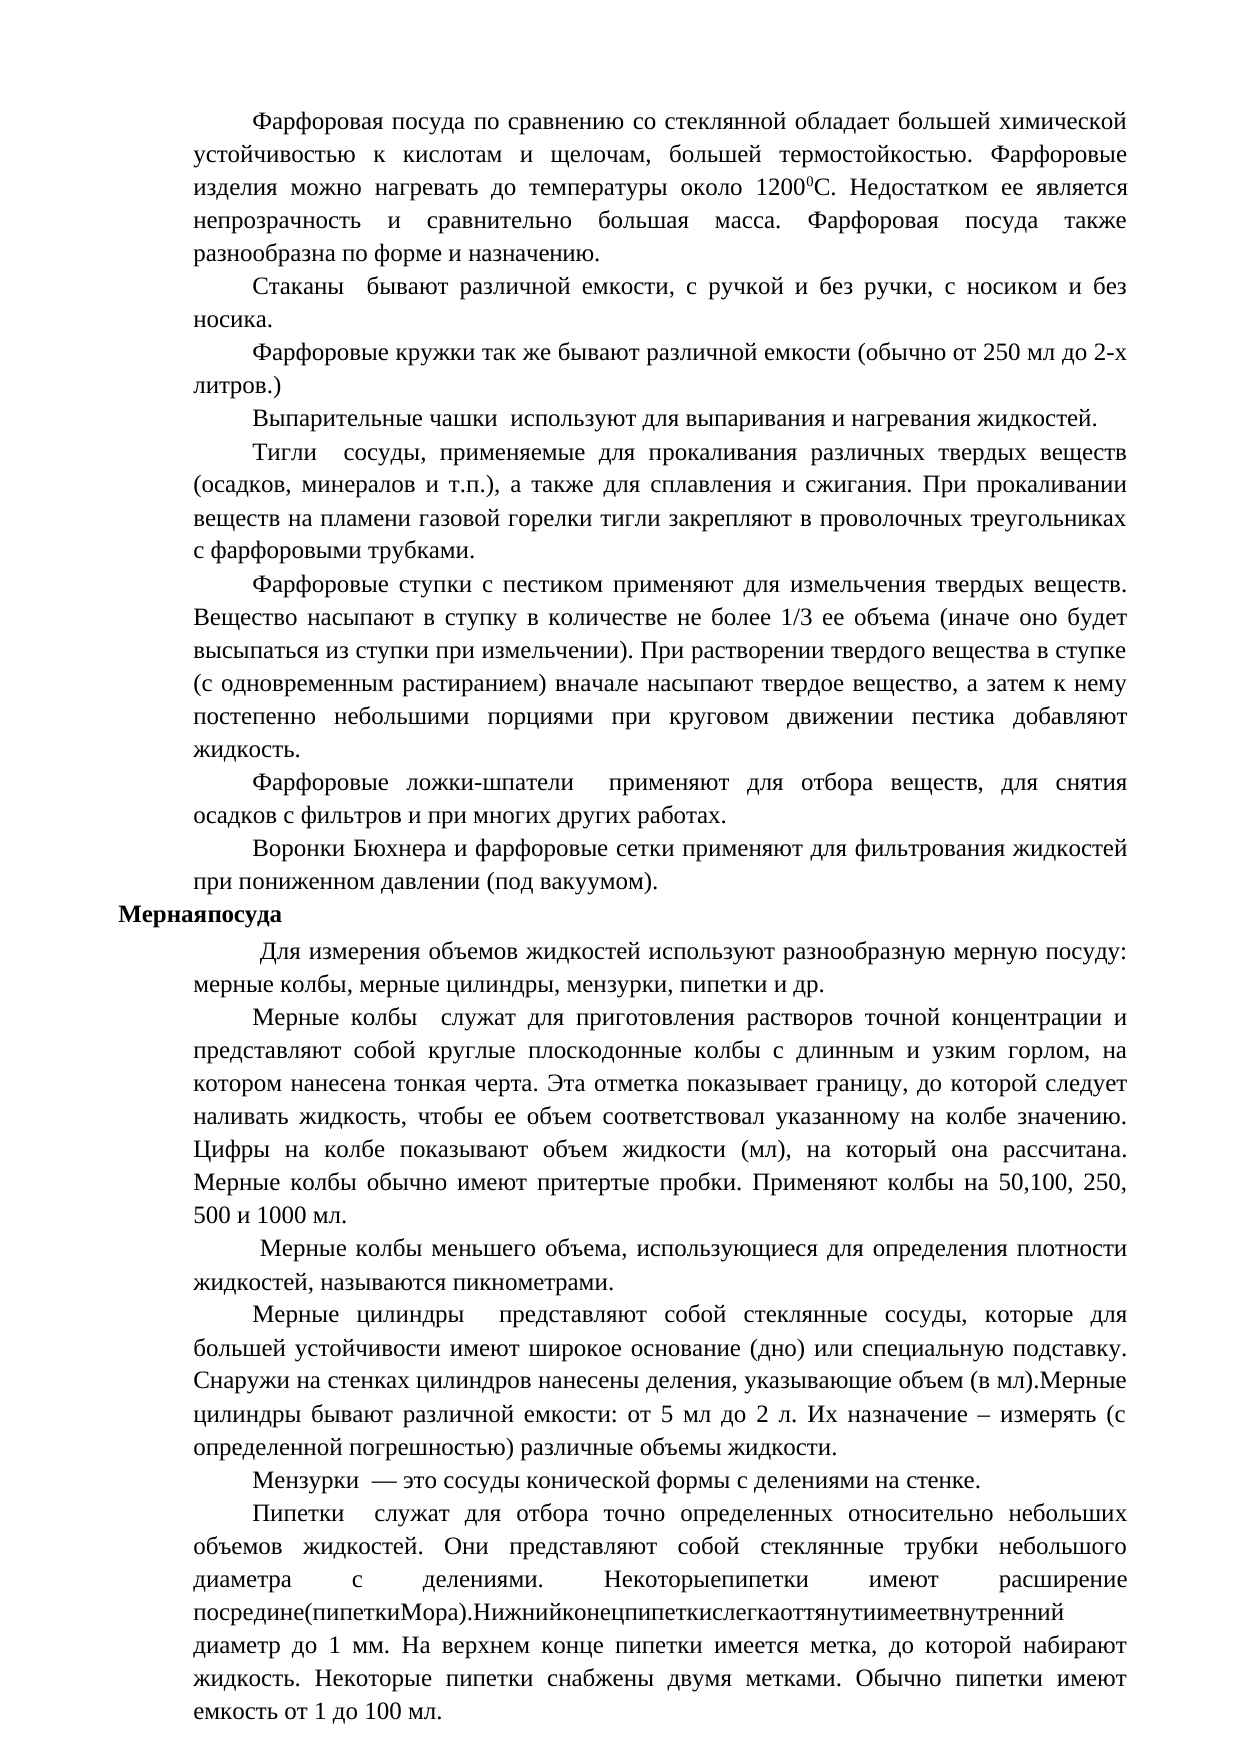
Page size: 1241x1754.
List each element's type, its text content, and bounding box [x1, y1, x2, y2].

text Для измерения объемов жидкостей используют разнообразную мерную посуду: мерные колбы, мерные цилиндры, мензурки, пипетки и др. [193, 936, 1128, 998]
text Выпарительные чашки используют для выпаривания и нагревания жидкостей. [193, 403, 1128, 432]
text Мерные цилиндры представляют собой стеклянные сосуды, которые для большей устойчивости имеют широкое основание (дно) или специальную подставку. Снаружи на стенках цилиндров нанесены деления, указывающие объем (в мл).Мерные цилиндры бывают различной емкости: от 5 мл до 2 л. Их назначение – измерять (с определенной погрешностью) различные объемы жидкости. [193, 1299, 1128, 1460]
text Мернаяпосуда [118, 899, 1128, 928]
text Пипетки служат для отбора точно определенных относительно небольших объемов жидкостей. Они представляют собой стеклянные трубки небольшого диаметра с делениями. Некоторыепипетки имеют расширение посредине(пипеткиМора).Нижнийконецпипеткислегкаоттянутиимеетвнутренний диаметр до 1 мм. На верхнем конце пипетки имеется метка, до которой набирают жидкость. Некоторые пипетки снабжены двумя метками. Обычно пипетки имеют емкость от 1 до 100 мл. [193, 1498, 1128, 1724]
text Мензурки — это сосуды конической формы с делениями на стенке. [193, 1465, 1128, 1493]
text Стаканы бывают различной емкости, с ручкой и без ручки, с носиком и без носика. [193, 271, 1128, 333]
text Фарфоровые ступки с пестиком применяют для измельчения твердых веществ. Вещество насыпают в ступку в количестве не более 1/3 ее объема (иначе оно будет высыпаться из ступки при измельчении). При растворении твердого вещества в ступке (с одновременным растиранием) вначале насыпают твердое вещество, а затем к нему постепенно небольшими порциями при круговом движении пестика добавляют жидкость. [193, 569, 1128, 762]
text Тигли сосуды, применяемые для прокаливания различных твердых веществ (осадков, минералов и т.п.), а также для сплавления и сжигания. При прокаливании веществ на пламени газовой горелки тигли закрепляют в проволочных треугольниках с фарфоровыми трубками. [193, 437, 1128, 564]
text Фарфоровая посуда по сравнению со стеклянной обладает большей химической устойчивостью к кислотам и щелочам, большей термостойкостью. Фарфоровые изделия можно нагревать до температуры около 12000С. Недостатком ее является непрозрачность и сравнительно большая масса. Фарфоровая посуда также разнообразна по форме и назначению. [193, 106, 1128, 267]
text Фарфоровые ложки-шпатели применяют для отбора веществ, для снятия осадков с фильтров и при многих других работах. [193, 767, 1128, 828]
text Мерные колбы служат для приготовления растворов точной концентрации и представляют собой круглые плоскодонные колбы с длинным и узким горлом, на котором нанесена тонкая черта. Эта отметка показывает границу, до которой следует наливать жидкость, чтобы ее объем соответствовал указанному на колбе значению. Цифры на колбе показывают объем жидкости (мл), на который она рассчитана. Мерные колбы обычно имеют притертые пробки. Применяют колбы на 50,100, 250, 500 и 1000 мл. [193, 1002, 1128, 1229]
text Фарфоровые кружки так же бывают различной емкости (обычно от 250 мл до 2-х литров.) [193, 337, 1128, 399]
text Мерные колбы меньшего объема, использующиеся для определения плотности жидкостей, называются пикнометрами. [193, 1233, 1128, 1295]
text Воронки Бюхнера и фарфоровые сетки применяют для фильтрования жидкостей при пониженном давлении (под вакуумом). [193, 833, 1128, 894]
